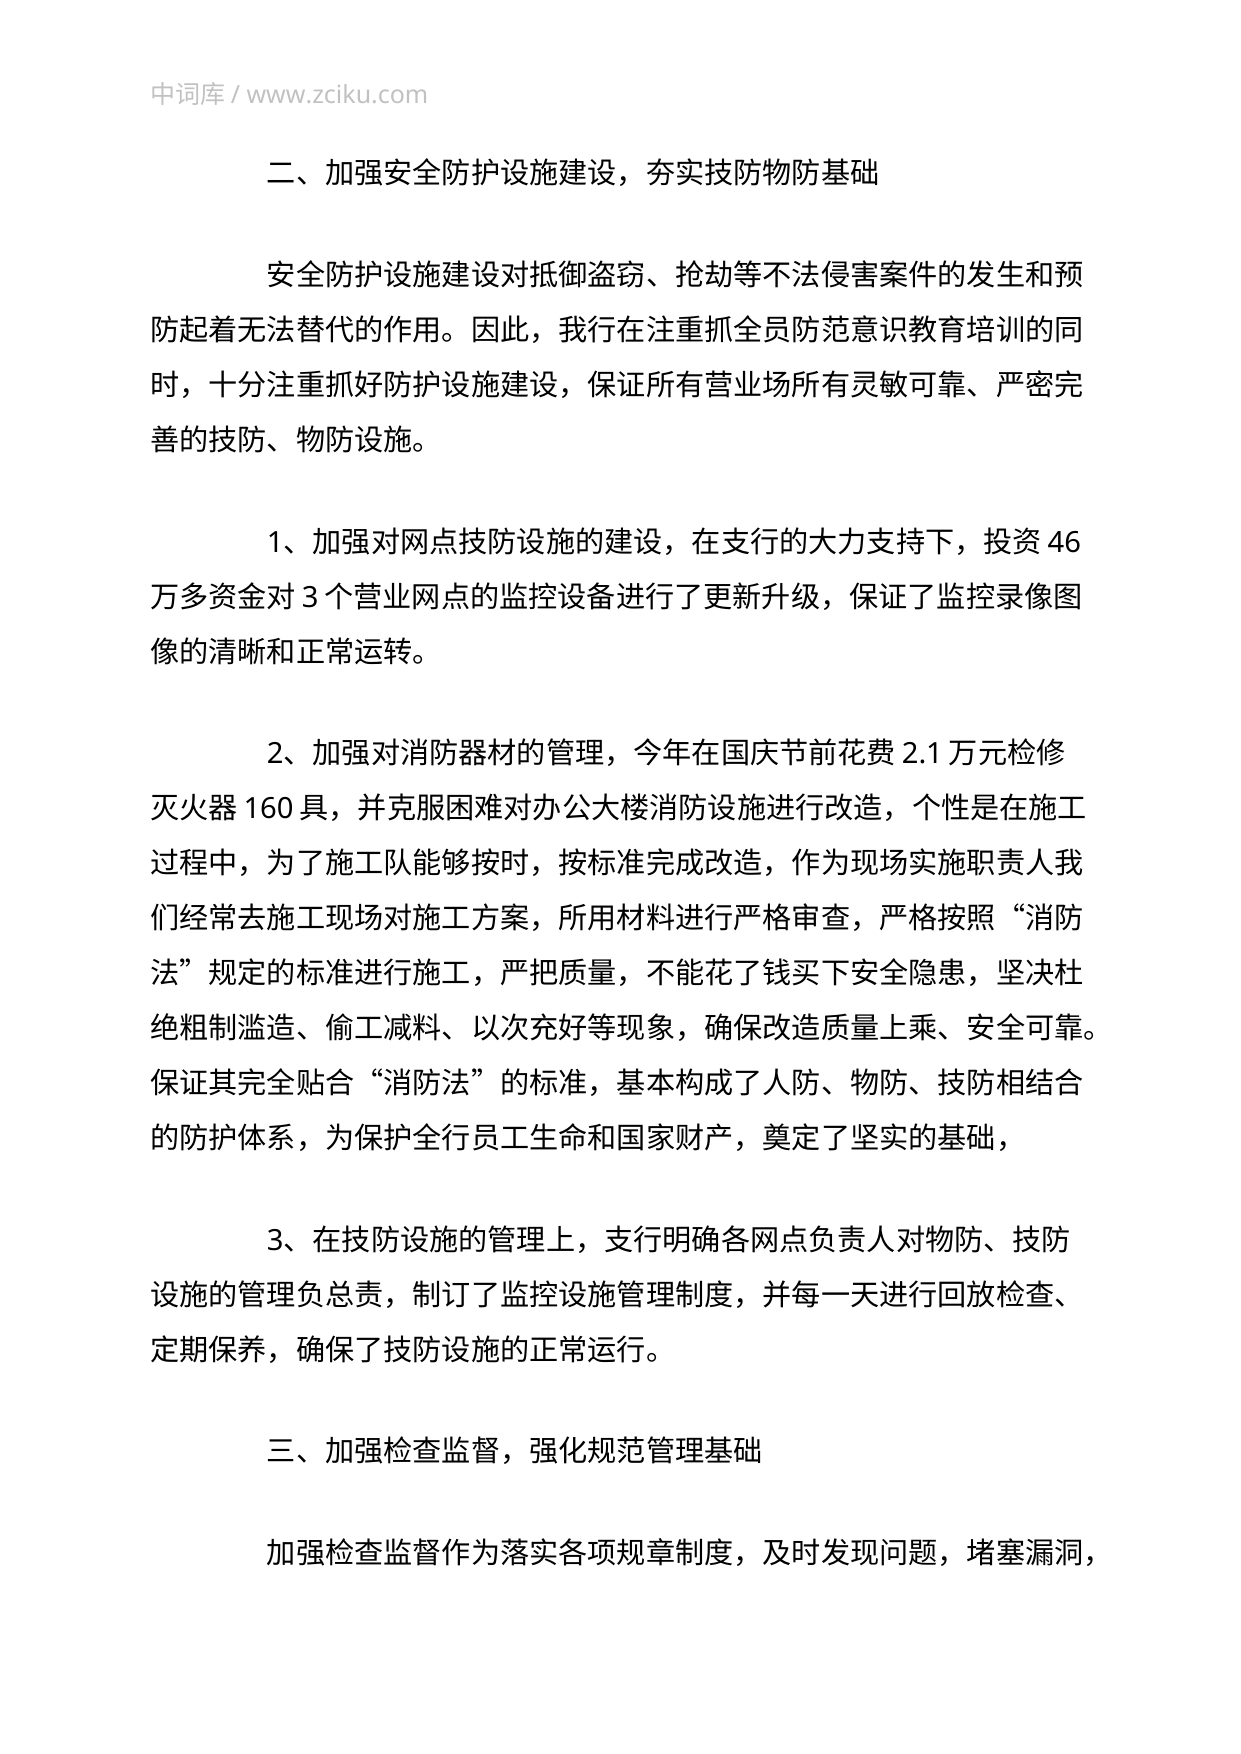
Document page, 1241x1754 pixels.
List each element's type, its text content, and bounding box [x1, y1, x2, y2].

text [150, 1530, 1090, 1572]
text 三、加强检查监督，强化规范管理基础 [150, 1428, 1090, 1470]
text 安全防护设施建设对抵御盗窃、抢劫等不法侵害案件的发生和预防起着无法替代的作用。因此，我行在注重抓全员防范意识教育培训的同时，十分注重抓好防护设施建设，保证所有营业场所有灵敏可靠、严密完善的技防、物防设施。 [150, 252, 1090, 459]
text 二、加强安全防护设施建设，夯实技防物防基础 [150, 150, 1090, 192]
text 2、加强对消防器材的管理，今年在国庆节前花费2.1万元检修灭火器160具，并克服困难对办公大楼消防设施进行改造，个性是在施工过程中，为了施工队能够按时，按标准完成改造，作为现场实施职责人我们经常去施工现场对施工方案，所用材料进行严格审查，严格按照“消防法”规定的标准进行施工，严把质量，不能花了钱买下安全隐患，坚决杜绝粗制滥造、偷工减料、以次充好等现象，确保改造质量上乘、安全可靠。保证其完全贴合“消防法”的标准，基本构成了人防、物防、技防相结合的防护体系，为保护全行员工生命和国家财产，奠定了坚实的基础， [150, 730, 1090, 1157]
text 3、在技防设施的管理上，支行明确各网点负责人对物防、技防设施的管理负总责，制订了监控设施管理制度，并每一天进行回放检查、定期保养，确保了技防设施的正常运行。 [150, 1216, 1090, 1368]
text 1、加强对网点技防设施的建设，在支行的大力支持下，投资46万多资金对3个营业网点的监控设备进行了更新升级，保证了监控录像图像的清晰和正常运转。 [150, 518, 1090, 671]
